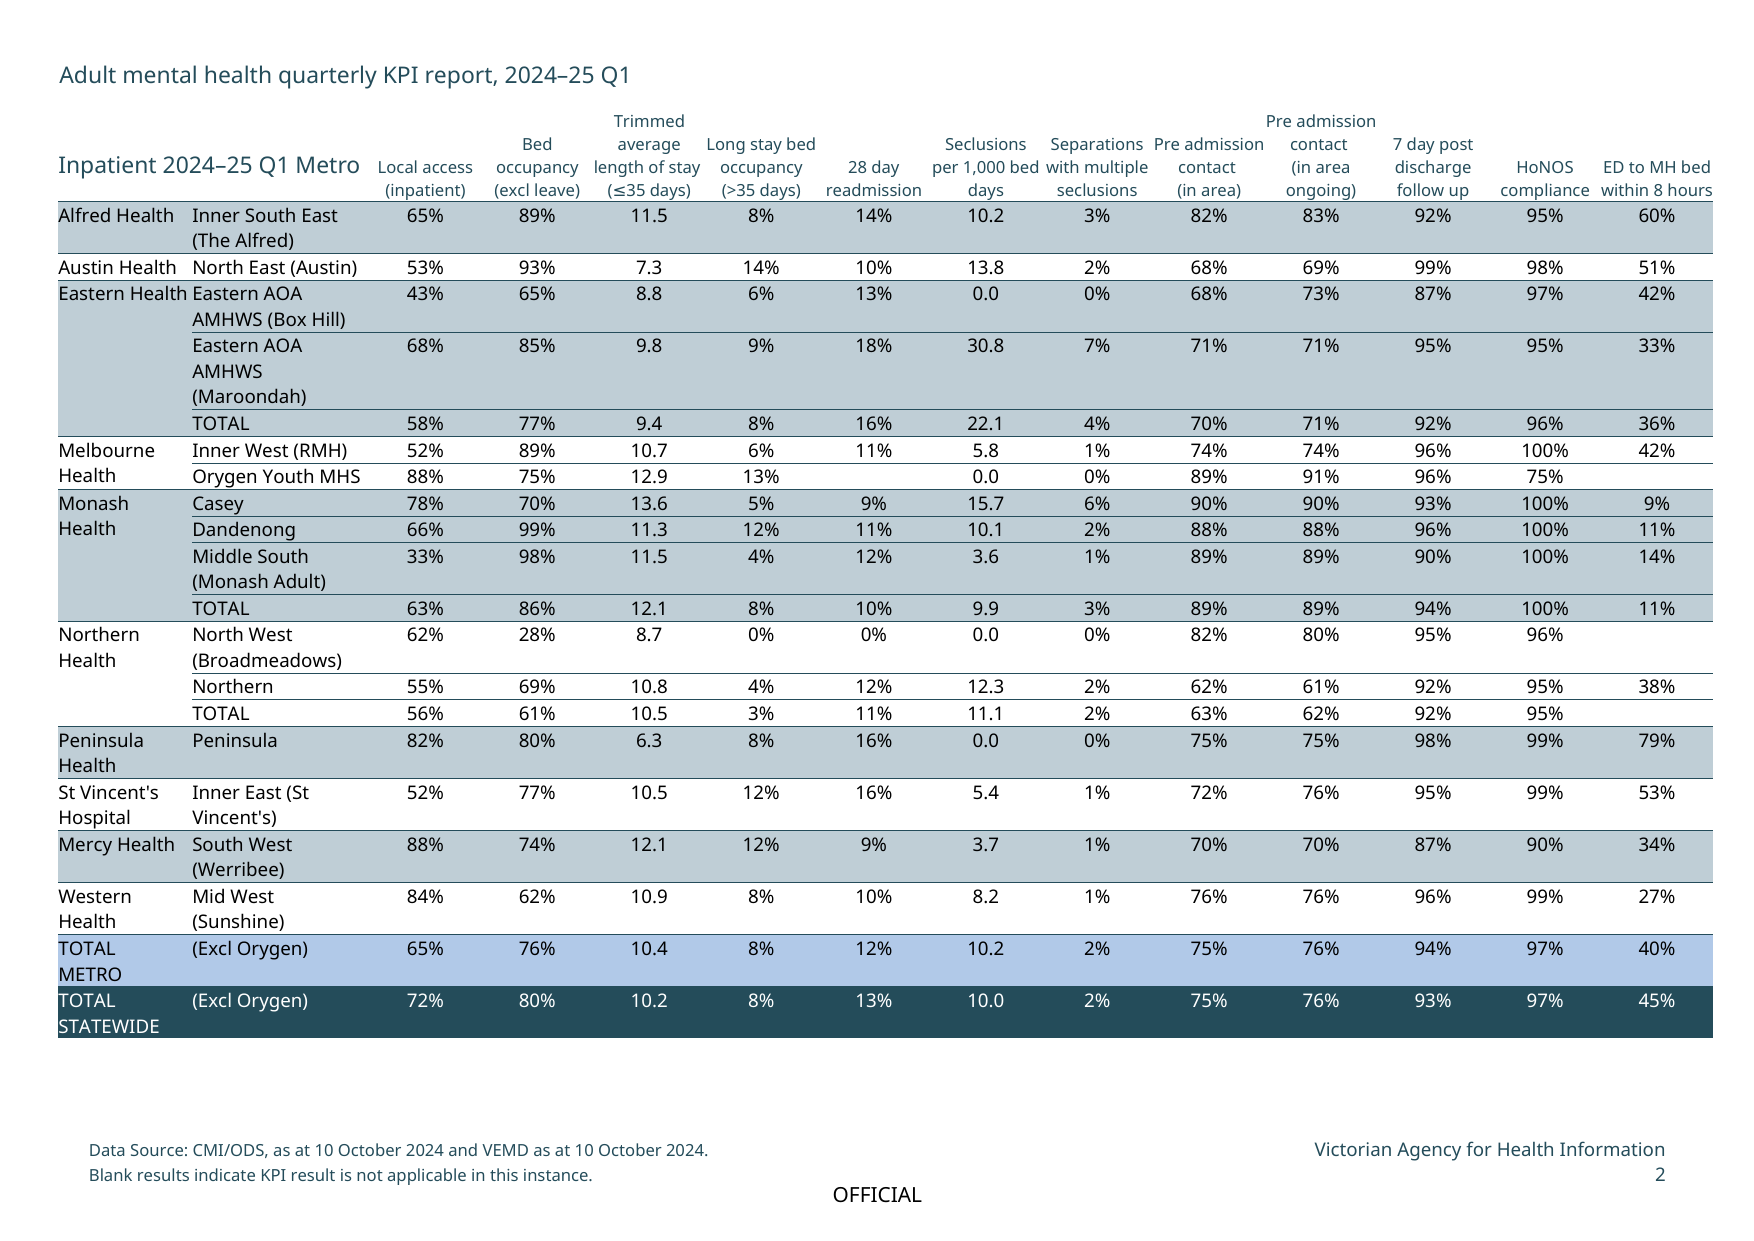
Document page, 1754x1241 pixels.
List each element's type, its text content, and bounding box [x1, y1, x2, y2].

table_cell 3% [1041, 202, 1153, 253]
table_cell 2% [1041, 700, 1153, 726]
table_cell 100% [1489, 517, 1601, 542]
table_cell 2% [1041, 517, 1153, 542]
table_cell 11% [1601, 595, 1713, 621]
table_cell 9% [817, 490, 930, 516]
table_cell 53% [1601, 779, 1713, 830]
table_cell Alfred Health [58, 202, 192, 253]
table_cell 96% [1377, 517, 1489, 542]
table_cell 70% [1153, 410, 1265, 436]
table_cell Mercy Health [58, 831, 192, 882]
table_cell 68% [1153, 281, 1265, 332]
table_cell 99% [1489, 883, 1601, 934]
table_cell Monash Health [58, 490, 192, 621]
table_cell 8% [705, 410, 817, 436]
table_cell 12.1 [593, 595, 705, 621]
table_cell 16% [817, 727, 930, 778]
table_cell 12% [817, 935, 930, 986]
table_cell North West (Broadmeadows) [192, 622, 369, 673]
table_cell 65% [369, 935, 481, 986]
table_cell 62% [369, 622, 481, 673]
table_cell 8% [705, 595, 817, 621]
table_cell TOTAL STATEWIDE [58, 988, 192, 1038]
table_cell 2% [1041, 674, 1153, 699]
table_cell 88% [1153, 517, 1265, 542]
table_header Inpatient 2024–25 Q1 Metro [58, 90, 369, 201]
table_cell 14% [1601, 543, 1713, 594]
table_cell TOTAL [192, 595, 369, 621]
table_header Local access (inpatient) [369, 90, 481, 201]
table_cell 95% [1489, 202, 1601, 253]
table_cell 80% [1265, 622, 1377, 673]
table_cell 95% [1489, 700, 1601, 726]
table_cell 96% [1489, 622, 1601, 673]
table_cell 6.3 [593, 727, 705, 778]
table_header Seclusions per 1,000 bed days [930, 90, 1041, 201]
table_cell 94% [1377, 935, 1489, 986]
table_cell 4% [705, 543, 817, 594]
table_cell 74% [1265, 437, 1377, 462]
table_cell 5% [705, 490, 817, 516]
table_cell Austin Health [58, 254, 192, 279]
table_header 7 day post discharge follow up [1377, 90, 1489, 201]
table_cell 78% [369, 490, 481, 516]
table_cell 13% [817, 988, 930, 1038]
table_cell Eastern Health [58, 281, 192, 436]
table_cell 62% [481, 883, 593, 934]
table_cell 7.3 [593, 254, 705, 279]
table_cell 95% [1489, 333, 1601, 409]
table_cell 0% [1041, 464, 1153, 489]
table_cell 97% [1489, 281, 1601, 332]
table_cell 13% [705, 464, 817, 489]
table_cell 3.7 [930, 831, 1041, 882]
table_cell 0.0 [930, 727, 1041, 778]
table_cell 2% [1041, 254, 1153, 279]
table_cell 9% [1601, 490, 1713, 516]
table_cell 10% [817, 595, 930, 621]
table_cell 99% [1489, 779, 1601, 830]
table_cell 40% [1601, 935, 1713, 986]
table_cell 13.6 [593, 490, 705, 516]
table_cell 1% [1041, 543, 1153, 594]
table_cell 69% [481, 674, 593, 699]
table_cell 10.0 [930, 988, 1041, 1038]
table_cell 15.7 [930, 490, 1041, 516]
table_cell 98% [1489, 254, 1601, 279]
table_cell 95% [1489, 674, 1601, 699]
table_cell 10.2 [593, 988, 705, 1038]
table_cell 0% [817, 622, 930, 673]
table_cell 2% [1041, 935, 1153, 986]
table_cell 12% [705, 517, 817, 542]
table_cell TOTAL [192, 410, 369, 436]
table_cell 56% [369, 700, 481, 726]
table_cell 75% [1265, 727, 1377, 778]
table_cell Eastern AOA AMHWS (Maroondah) [192, 333, 369, 409]
table_cell 89% [1153, 543, 1265, 594]
table_cell 10% [817, 883, 930, 934]
table_cell 4% [705, 674, 817, 699]
table_cell 1% [1041, 437, 1153, 462]
table_cell 68% [369, 333, 481, 409]
table_cell 42% [1601, 281, 1713, 332]
table_cell Melbourne Health [58, 437, 192, 489]
table_cell 10.7 [593, 437, 705, 462]
table_cell 84% [369, 883, 481, 934]
table_cell 71% [1265, 333, 1377, 409]
table_header 28 day readmission [817, 90, 930, 201]
table_cell 36% [1601, 410, 1713, 436]
table_cell 72% [369, 988, 481, 1038]
table_cell 68% [1153, 254, 1265, 279]
table_cell 89% [1265, 543, 1377, 594]
table_cell 11% [817, 517, 930, 542]
table_cell Inner East (St Vincent's) [192, 779, 369, 830]
table_cell 13.8 [930, 254, 1041, 279]
table_cell 93% [1377, 988, 1489, 1038]
table_cell 99% [1377, 254, 1489, 279]
table_cell 85% [481, 333, 593, 409]
table_cell 93% [1377, 490, 1489, 516]
table_cell 0% [1041, 281, 1153, 332]
table_cell 11.5 [593, 202, 705, 253]
table_cell 22.1 [930, 410, 1041, 436]
table_cell 62% [1153, 674, 1265, 699]
table_cell Orygen Youth MHS [192, 464, 369, 489]
table_cell Inner South East (The Alfred) [192, 202, 369, 253]
table_cell Northern [192, 674, 369, 699]
table_cell 51% [1601, 254, 1713, 279]
table_cell Peninsula Health [58, 727, 192, 778]
table_cell 55% [369, 674, 481, 699]
table_cell 79% [1601, 727, 1713, 778]
table_cell 100% [1489, 437, 1601, 462]
table_header Long stay bed occupancy (>35 days) [705, 90, 817, 201]
table_cell 3% [705, 700, 817, 726]
table_cell 76% [1265, 883, 1377, 934]
table_cell 6% [705, 281, 817, 332]
table_cell 90% [1265, 490, 1377, 516]
table_cell Mid West (Sunshine) [192, 883, 369, 934]
table_cell 8.7 [593, 622, 705, 673]
table_cell 76% [481, 935, 593, 986]
table_cell 0% [1041, 622, 1153, 673]
table_cell 10.8 [593, 674, 705, 699]
table_cell 12% [817, 543, 930, 594]
table_cell 69% [1265, 254, 1377, 279]
table_cell 12% [705, 779, 817, 830]
table_cell 11.1 [930, 700, 1041, 726]
table_cell 34% [1601, 831, 1713, 882]
table_header Bed occupancy (excl leave) [481, 90, 593, 201]
table_cell 33% [1601, 333, 1713, 409]
table_cell 76% [1265, 779, 1377, 830]
table_cell 7% [1041, 333, 1153, 409]
table_cell TOTAL [192, 700, 369, 726]
table_cell 30.8 [930, 333, 1041, 409]
table_cell 8% [705, 883, 817, 934]
table_cell 95% [1377, 622, 1489, 673]
table_cell 12% [705, 831, 817, 882]
table_cell 77% [481, 410, 593, 436]
table_cell 45% [1601, 988, 1713, 1038]
table_cell 91% [1265, 464, 1377, 489]
table_cell 1% [1041, 779, 1153, 830]
table_cell 8% [705, 727, 817, 778]
table_cell TOTAL METRO [58, 935, 192, 986]
table_header Pre admission contact (in area ongoing) [1265, 90, 1377, 201]
table_cell 75% [1489, 464, 1601, 489]
table_cell 16% [817, 410, 930, 436]
table_cell 98% [481, 543, 593, 594]
table_cell North East (Austin) [192, 254, 369, 279]
table_cell 12% [817, 674, 930, 699]
table_cell 10.5 [593, 700, 705, 726]
table_cell 89% [481, 202, 593, 253]
table_cell 52% [369, 779, 481, 830]
table_cell Northern Health [58, 622, 192, 726]
table_cell 99% [481, 517, 593, 542]
table_cell 12.9 [593, 464, 705, 489]
table_cell 11.5 [593, 543, 705, 594]
table_cell 97% [1489, 988, 1601, 1038]
table_cell 0% [1041, 727, 1153, 778]
table_cell 90% [1489, 831, 1601, 882]
table_cell 6% [1041, 490, 1153, 516]
table_cell 4% [1041, 410, 1153, 436]
table_cell 2% [1041, 988, 1153, 1038]
table_cell 70% [1265, 831, 1377, 882]
table_cell 8.8 [593, 281, 705, 332]
table_cell 74% [1153, 437, 1265, 462]
table_cell 75% [1153, 988, 1265, 1038]
table_cell 82% [1153, 202, 1265, 253]
table_cell 1% [1041, 883, 1153, 934]
table_cell 3.6 [930, 543, 1041, 594]
table_cell 92% [1377, 700, 1489, 726]
table_header ED to MH bed within 8 hours [1601, 90, 1713, 201]
table_cell 61% [481, 700, 593, 726]
table_cell 76% [1265, 988, 1377, 1038]
table_cell 53% [369, 254, 481, 279]
table_cell 27% [1601, 883, 1713, 934]
table_cell 18% [817, 333, 930, 409]
table_cell 92% [1377, 202, 1489, 253]
table_cell 90% [1377, 543, 1489, 594]
table_cell 43% [369, 281, 481, 332]
table_cell 99% [1489, 727, 1601, 778]
table_cell 83% [1265, 202, 1377, 253]
table_cell 28% [481, 622, 593, 673]
table_cell 89% [1153, 464, 1265, 489]
table_cell 82% [1153, 622, 1265, 673]
table_cell 87% [1377, 281, 1489, 332]
table_cell 10.1 [930, 517, 1041, 542]
table_cell 52% [369, 437, 481, 462]
table_cell 96% [1377, 464, 1489, 489]
table_cell 62% [1265, 700, 1377, 726]
table_cell 94% [1377, 595, 1489, 621]
table_cell Eastern AOA AMHWS (Box Hill) [192, 281, 369, 332]
table_header Trimmed average length of stay (≤35 days) [593, 90, 705, 201]
table_cell 12.3 [930, 674, 1041, 699]
table_cell 89% [1153, 595, 1265, 621]
table_cell 80% [481, 988, 593, 1038]
table_cell 0% [705, 622, 817, 673]
table_cell 5.4 [930, 779, 1041, 830]
table_cell 75% [481, 464, 593, 489]
table_cell 65% [481, 281, 593, 332]
table_cell 74% [481, 831, 593, 882]
table_cell [1601, 622, 1713, 673]
table_cell 60% [1601, 202, 1713, 253]
table_cell 95% [1377, 333, 1489, 409]
table_cell 0.0 [930, 464, 1041, 489]
table_cell 89% [1265, 595, 1377, 621]
table_header Pre admission contact (in area) [1153, 90, 1265, 201]
table_cell Western Health [58, 883, 192, 934]
table_cell 77% [481, 779, 593, 830]
table_cell 14% [817, 202, 930, 253]
table_cell Casey [192, 490, 369, 516]
table_cell 6% [705, 437, 817, 462]
table_header Separations with multiple seclusions [1041, 90, 1153, 201]
table_cell 10.5 [593, 779, 705, 830]
table_cell 5.8 [930, 437, 1041, 462]
table_cell [1601, 464, 1713, 489]
table_cell 96% [1377, 883, 1489, 934]
table_cell 88% [369, 464, 481, 489]
table_cell 11% [1601, 517, 1713, 542]
table_cell 9.8 [593, 333, 705, 409]
table_cell 9% [705, 333, 817, 409]
table_cell 70% [1153, 831, 1265, 882]
table_cell 8.2 [930, 883, 1041, 934]
table_cell 8% [705, 988, 817, 1038]
table_cell Inner West (RMH) [192, 437, 369, 462]
table_cell 80% [481, 727, 593, 778]
table_cell 88% [1265, 517, 1377, 542]
table_cell Middle South (Monash Adult) [192, 543, 369, 594]
table_cell 87% [1377, 831, 1489, 882]
table_cell 96% [1489, 410, 1601, 436]
table_cell 71% [1153, 333, 1265, 409]
table_cell 70% [481, 490, 593, 516]
table_cell 9.9 [930, 595, 1041, 621]
table_cell 73% [1265, 281, 1377, 332]
table_cell 95% [1377, 779, 1489, 830]
table_cell 14% [705, 254, 817, 279]
table_cell 97% [1489, 935, 1601, 986]
table_cell 93% [481, 254, 593, 279]
table_cell 11% [817, 437, 930, 462]
table_cell (Excl Orygen) [192, 988, 369, 1038]
table_cell 65% [369, 202, 481, 253]
table_cell St Vincent's Hospital [58, 779, 192, 830]
table_cell South West (Werribee) [192, 831, 369, 882]
table_cell Dandenong [192, 517, 369, 542]
table_cell 33% [369, 543, 481, 594]
table_cell 8% [705, 202, 817, 253]
table_cell 98% [1377, 727, 1489, 778]
table_cell [817, 464, 930, 489]
table_cell 9% [817, 831, 930, 882]
table_cell 92% [1377, 410, 1489, 436]
table_cell [1601, 700, 1713, 726]
table_cell 75% [1153, 935, 1265, 986]
table_cell 10% [817, 254, 930, 279]
table_cell 13% [817, 281, 930, 332]
table_cell 88% [369, 831, 481, 882]
table_cell 76% [1265, 935, 1377, 986]
table_cell 0.0 [930, 281, 1041, 332]
table_cell 72% [1153, 779, 1265, 830]
table_cell 0.0 [930, 622, 1041, 673]
table_cell 8% [705, 935, 817, 986]
table_cell 100% [1489, 543, 1601, 594]
table_cell 10.4 [593, 935, 705, 986]
table_cell 11.3 [593, 517, 705, 542]
table_cell 16% [817, 779, 930, 830]
table_cell 76% [1153, 883, 1265, 934]
table_cell 58% [369, 410, 481, 436]
table_cell 61% [1265, 674, 1377, 699]
table_cell 38% [1601, 674, 1713, 699]
table_cell 71% [1265, 410, 1377, 436]
table_cell 42% [1601, 437, 1713, 462]
table_cell 1% [1041, 831, 1153, 882]
table_cell 11% [817, 700, 930, 726]
table_cell 9.4 [593, 410, 705, 436]
table_cell 10.9 [593, 883, 705, 934]
table_cell 92% [1377, 674, 1489, 699]
table_cell 63% [369, 595, 481, 621]
table_cell 82% [369, 727, 481, 778]
table_cell 10.2 [930, 935, 1041, 986]
table_cell 100% [1489, 595, 1601, 621]
table_cell 66% [369, 517, 481, 542]
table_cell 86% [481, 595, 593, 621]
table_cell Peninsula [192, 727, 369, 778]
table_cell 3% [1041, 595, 1153, 621]
table_cell 90% [1153, 490, 1265, 516]
table_cell 10.2 [930, 202, 1041, 253]
table_cell 75% [1153, 727, 1265, 778]
table_cell (Excl Orygen) [192, 935, 369, 986]
table_cell 96% [1377, 437, 1489, 462]
table_cell 89% [481, 437, 593, 462]
table_cell 12.1 [593, 831, 705, 882]
table_cell 100% [1489, 490, 1601, 516]
table_cell 63% [1153, 700, 1265, 726]
table_header HoNOS compliance [1489, 90, 1601, 201]
